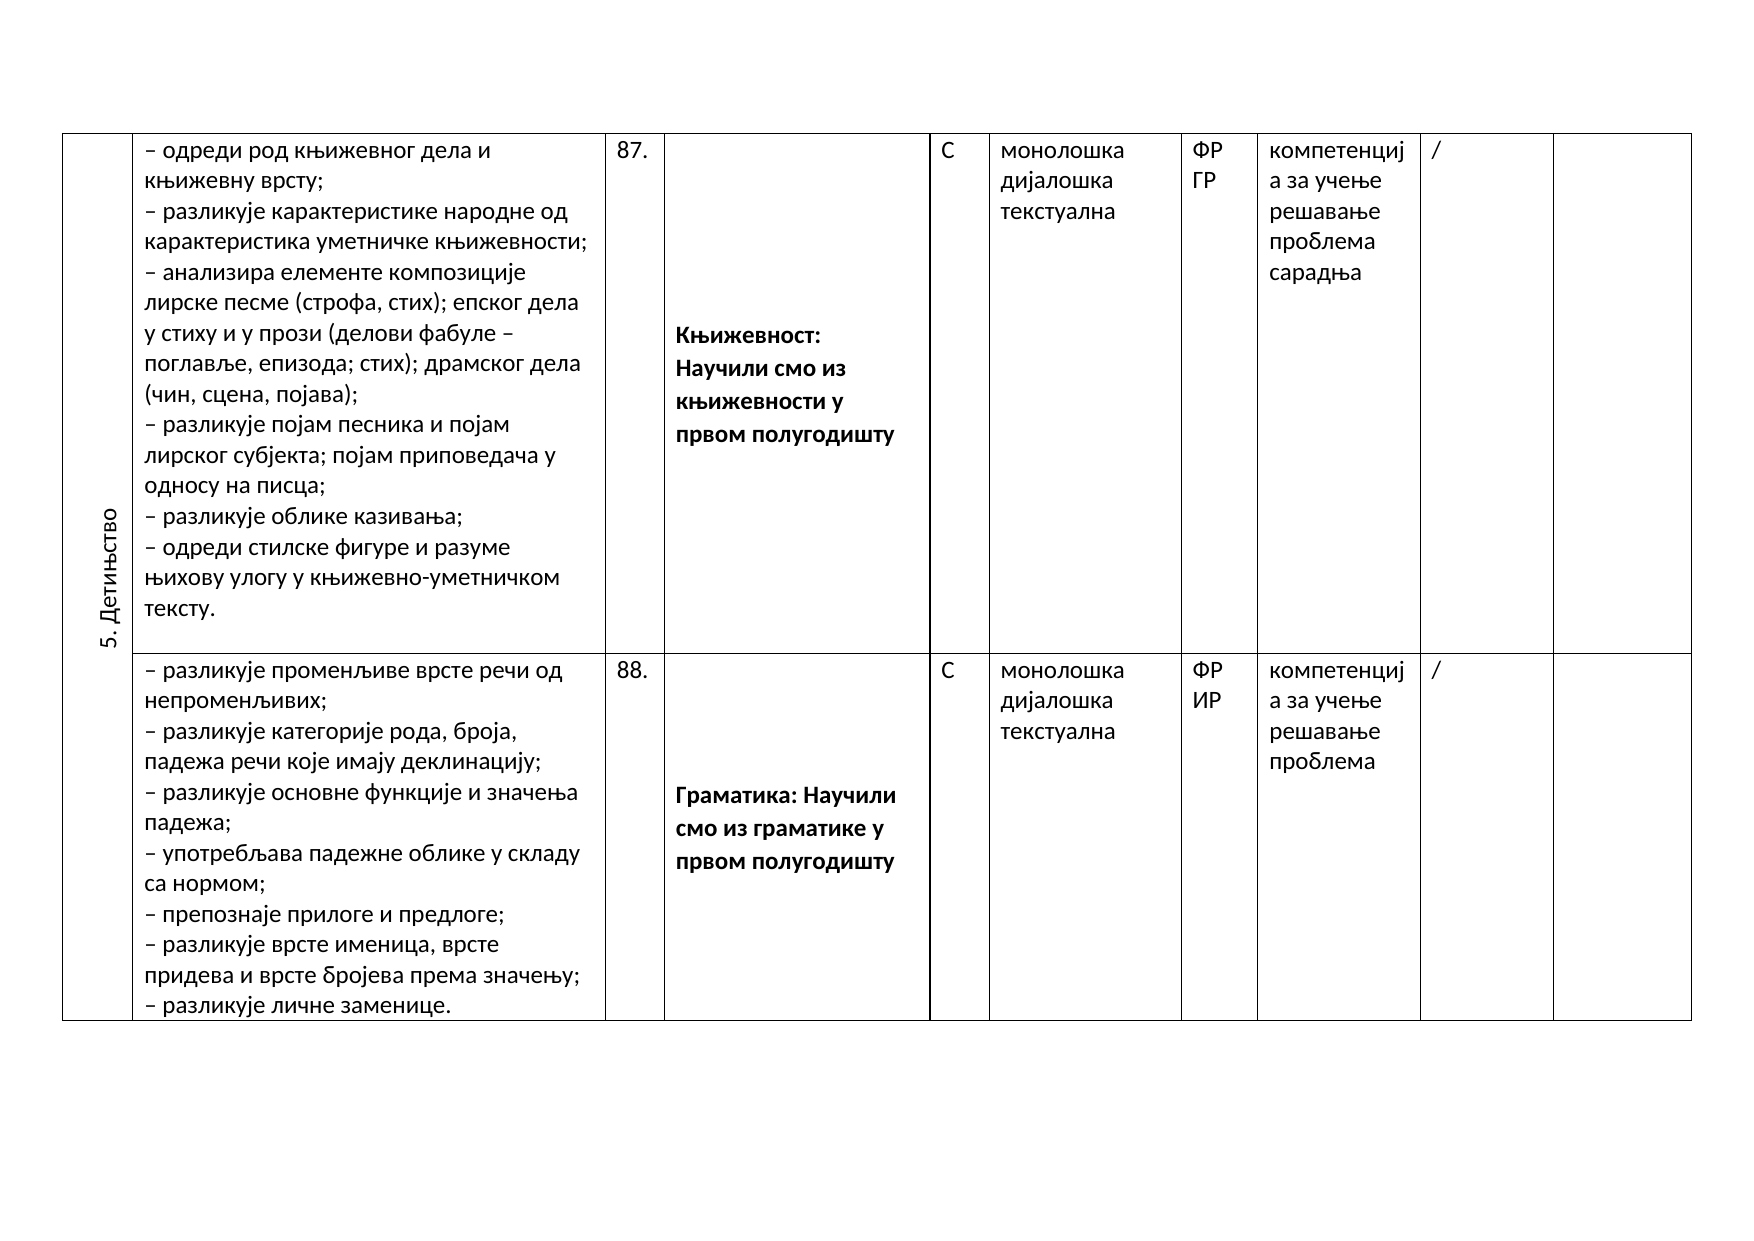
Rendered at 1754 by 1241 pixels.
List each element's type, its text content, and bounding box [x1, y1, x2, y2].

table_cell / [1421, 654, 1553, 1020]
table_cell ФР ИР [1182, 654, 1257, 1020]
table_cell компетенција за учење решавање проблема сарадња [1258, 134, 1420, 653]
table_cell С [931, 134, 989, 653]
table_cell / [1421, 134, 1553, 653]
table_cell Граматика: Научили смо из граматике у првом полугодишту [665, 654, 929, 1020]
table_cell [1554, 654, 1691, 1020]
table_cell компетенција за учење решавање проблема [1258, 654, 1420, 1020]
table_cell монолошка дијалошка текстуална [990, 134, 1181, 653]
table_cell – одреди род књижевног дела и књижевну врсту; – разликује карактеристике народне од карактеристика уметничке књижевности; – анализира елементе композиције лирске песме (строфа, стих); епског дела у стиху и у прози (делови фабуле – поглавље, епизода; стих); драмског дела (чин, сцена, појава); – разликује појам песника и појам лирског субјекта; појам приповедача у односу на писца; – разликује облике казивања; – одреди стилске фигуре и разуме њихову улогу у књижевно-уметничком тексту. [133, 134, 605, 653]
table_cell монолошка дијалошка текстуална [990, 654, 1181, 1020]
table_cell Књижевност: Научили смо из књижевности у првом полугодишту [665, 134, 929, 653]
table_cell ФР ГР [1182, 134, 1257, 653]
table_cell 87. [606, 134, 664, 653]
table_cell 5. Детињство [63, 134, 132, 1020]
table_cell – разликује променљиве врсте речи од непроменљивих; – разликује категорије рода, броја, падежа речи које имају деклинацију; – разликује основне функције и значења падежа; – употребљава падежне облике у складу са нормом; – препознаје прилоге и предлоге; – разликује врсте именица, врсте придева и врсте бројева према значењу; – разликује личне заменице. [133, 654, 605, 1020]
table_cell [1554, 134, 1691, 653]
table_cell 88. [606, 654, 664, 1020]
table_cell С [931, 654, 989, 1020]
